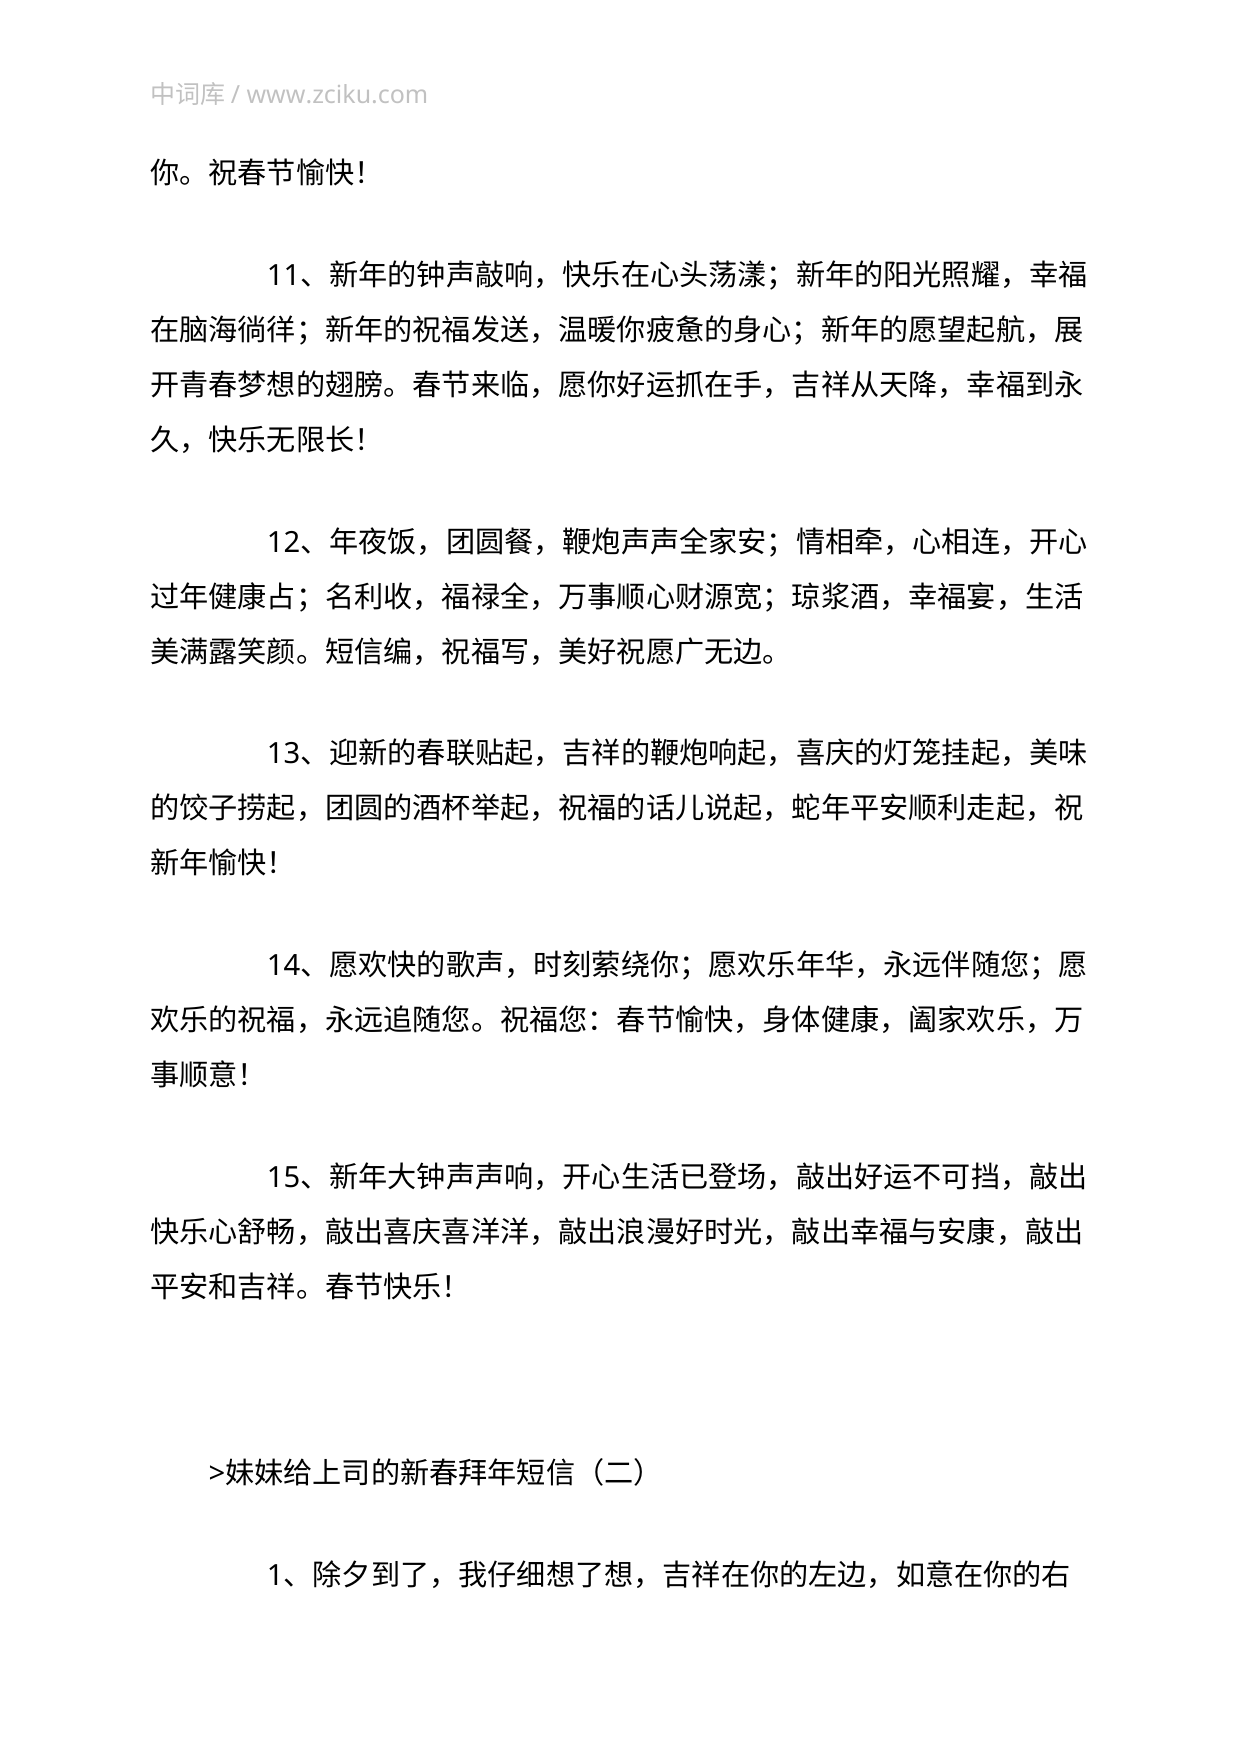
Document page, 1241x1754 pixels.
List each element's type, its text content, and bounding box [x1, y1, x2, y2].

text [150, 150, 1090, 192]
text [150, 1551, 1090, 1593]
text 15、新年大钟声声响，开心生活已登场，敲出好运不可挡，敲出快乐心舒畅，敲出喜庆喜洋洋，敲出浪漫好时光，敲出幸福与安康，敲出平安和吉祥。春节快乐！ [150, 1153, 1090, 1306]
text 14、愿欢快的歌声，时刻萦绕你；愿欢乐年华，永远伴随您；愿欢乐的祝福，永远追随您。祝福您：春节愉快，身体健康，阖家欢乐，万事顺意！ [150, 942, 1090, 1094]
text 12、年夜饭，团圆餐，鞭炮声声全家安；情相牵，心相连，开心过年健康占；名利收，福禄全，万事顺心财源宽；琼浆酒，幸福宴，生活美满露笑颜。短信编，祝福写，美好祝愿广无边。 [150, 518, 1090, 671]
text 11、新年的钟声敲响，快乐在心头荡漾；新年的阳光照耀，幸福在脑海徜徉；新年的祝福发送，温暖你疲惫的身心；新年的愿望起航，展开青春梦想的翅膀。春节来临，愿你好运抓在手，吉祥从天降，幸福到永久，快乐无限长！ [150, 252, 1090, 459]
text 13、迎新的春联贴起，吉祥的鞭炮响起，喜庆的灯笼挂起，美味的饺子捞起，团圆的酒杯举起，祝福的话儿说起，蛇年平安顺利走起，祝新年愉快！ [150, 730, 1090, 882]
text >妹妹给上司的新春拜年短信（二） [150, 1449, 1090, 1492]
